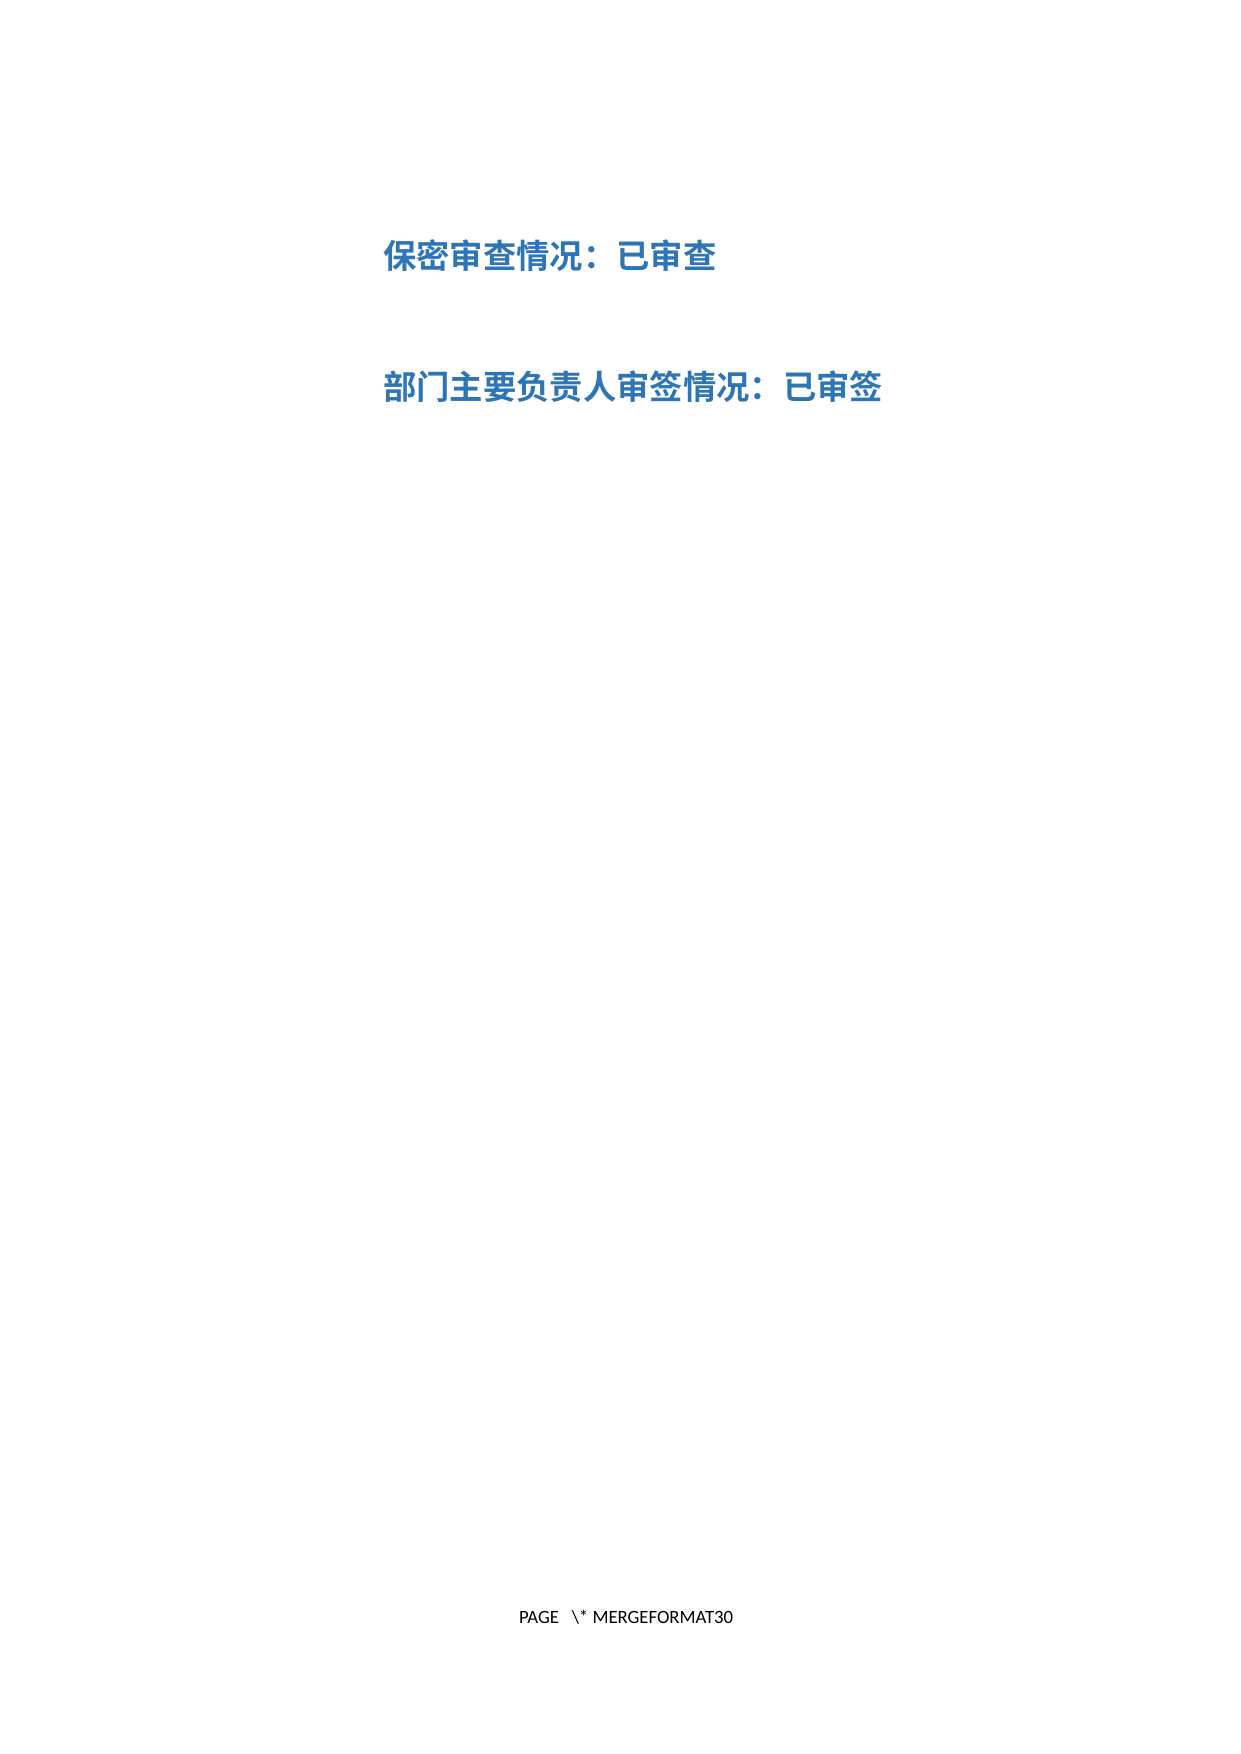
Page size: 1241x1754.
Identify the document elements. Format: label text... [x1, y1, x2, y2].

text 保密审查情况：已审查 [165, 221, 1087, 286]
text 部门主要负责人审签情况：已审签 [165, 352, 1087, 418]
